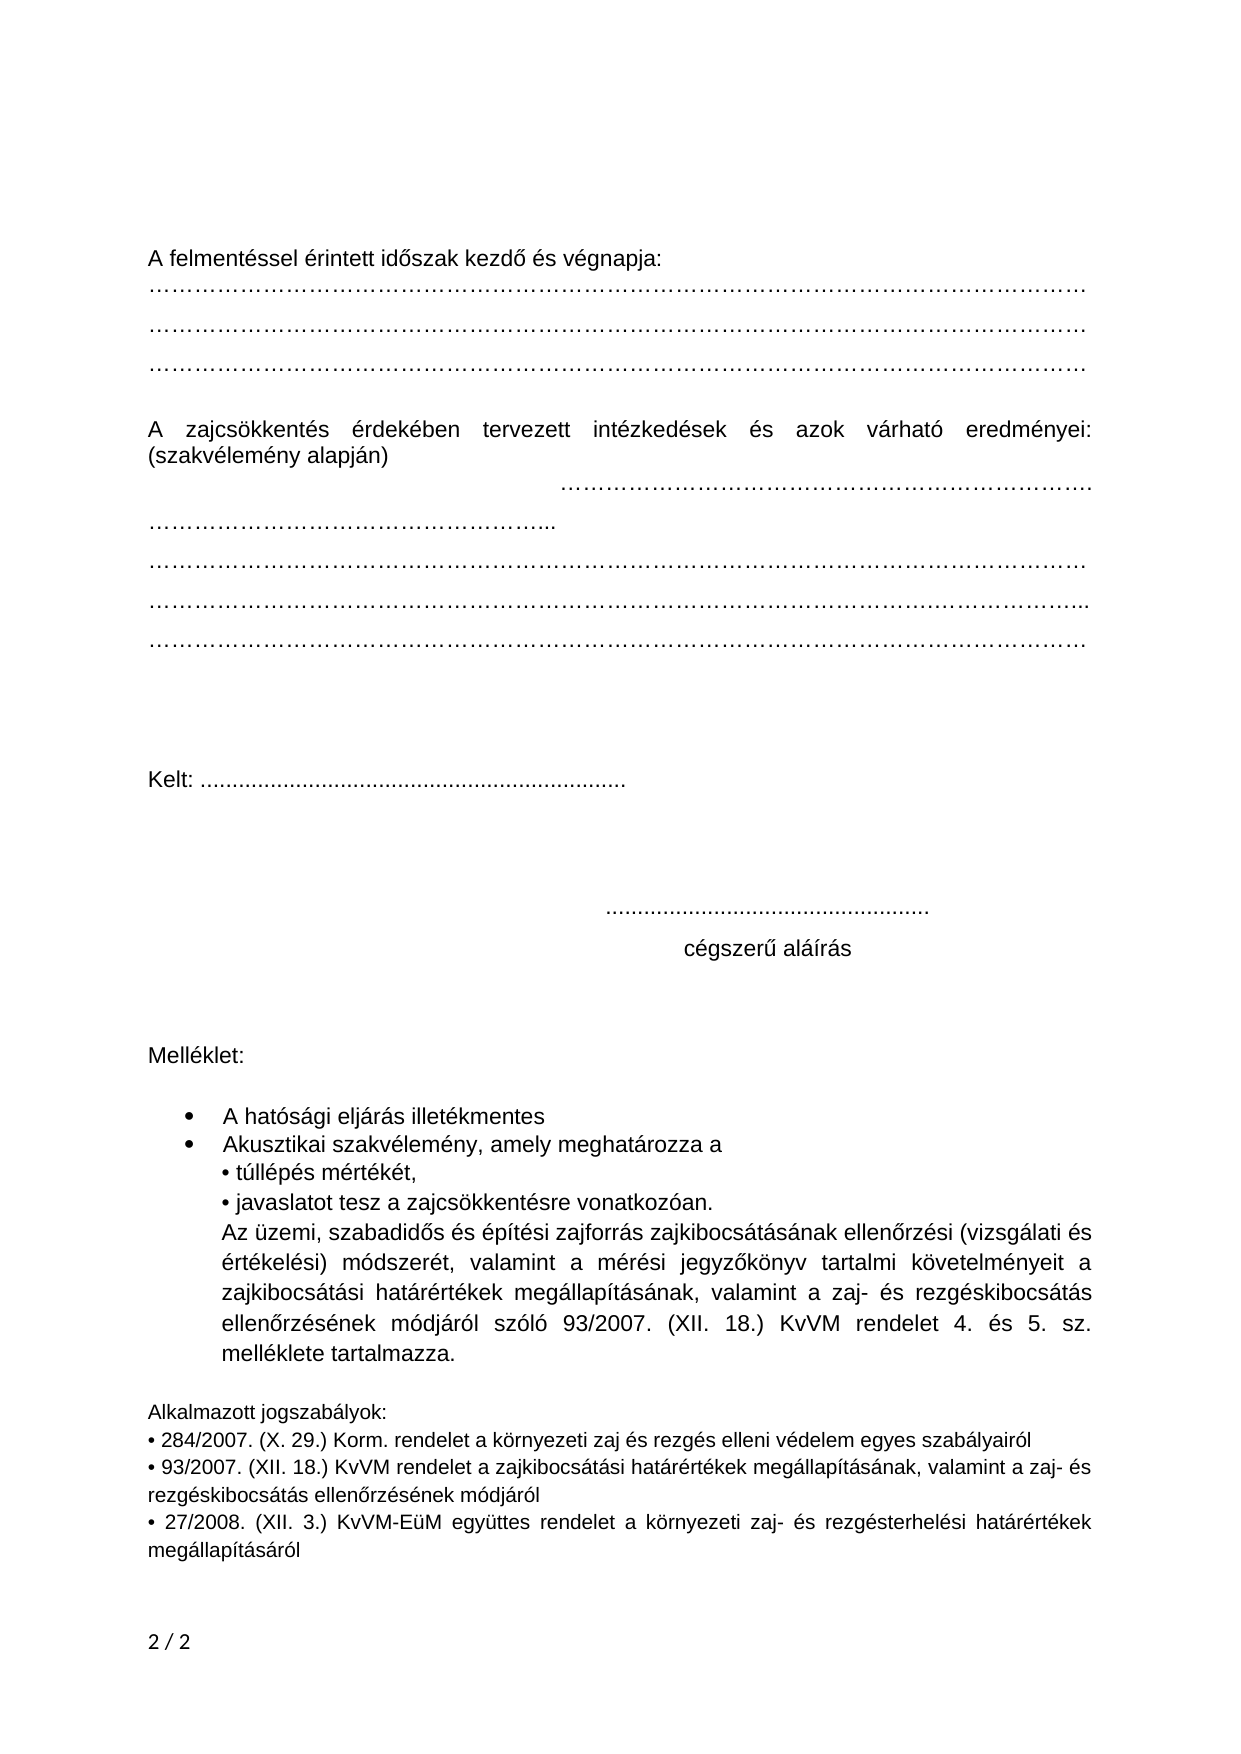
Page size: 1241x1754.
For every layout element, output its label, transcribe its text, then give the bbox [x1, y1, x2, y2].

text • túllépés mértékét, [148, 1158, 1092, 1185]
text A felmentéssel érintett időszak kezdő és végnapja: [148, 245, 1092, 271]
text …………………………………………………………………………………………………………… [148, 350, 1092, 376]
text Kelt: ................................................................... [148, 750, 1092, 792]
text ………………………………………………………………………………………………………………………………………………………………………………………………………………………… [148, 271, 1092, 337]
text • 27/2008. (XII. 3.) KvVM-EüM együttes rendelet a környezeti zaj- és rezgésterhelési határértékek megállapításáról [148, 1510, 1092, 1562]
text Az üzemi, szabadidős és építési zajforrás zajkibocsátásának ellenőrzési (vizsgálati és értékelési) módszerét, valamint a mérési jegyzőkönyv tartalmi követelményeit a zajkibocsátási határértékek megállapításának, valamint a zaj- és rezgéskibocsátás ellenőrzésének módjáról szóló 93/2007. (XII. 18.) KvVM rendelet 4. és 5. sz. melléklete tartalmazza. [221, 1219, 1092, 1366]
list Akusztikai szakvélemény, amely meghatározza a [185, 1131, 1092, 1157]
text • 93/2007. (XII. 18.) KvVM rendelet a zajkibocsátási határértékek megállapításának, valamint a zaj- és rezgéskibocsátás ellenőrzésének módjáról [148, 1455, 1092, 1507]
text • javaslatot tesz a zajcsökkentésre vonatkozóan. [148, 1189, 1092, 1215]
text ................................................... cégszerű aláírás [443, 877, 1092, 961]
text • 284/2007. (X. 29.) Korm. rendelet a környezeti zaj és rezgés elleni védelem egyes szabályairól [148, 1428, 1092, 1452]
text …………………………………………………………….……………………………………………...……………………………………………………………………………………………………………………………………………………………………………………………………….………………...…………………………………………………………………………………………………………… [148, 468, 1092, 653]
text Alkalmazott jogszabályok: [148, 1400, 1092, 1424]
list A hatósági eljárás illetékmentes [185, 1103, 1092, 1129]
text Melléklet: [148, 1042, 1092, 1069]
text A zajcsökkentés érdekében tervezett intézkedések és azok várható eredményei: (szakvélemény alapján) [148, 416, 1092, 468]
